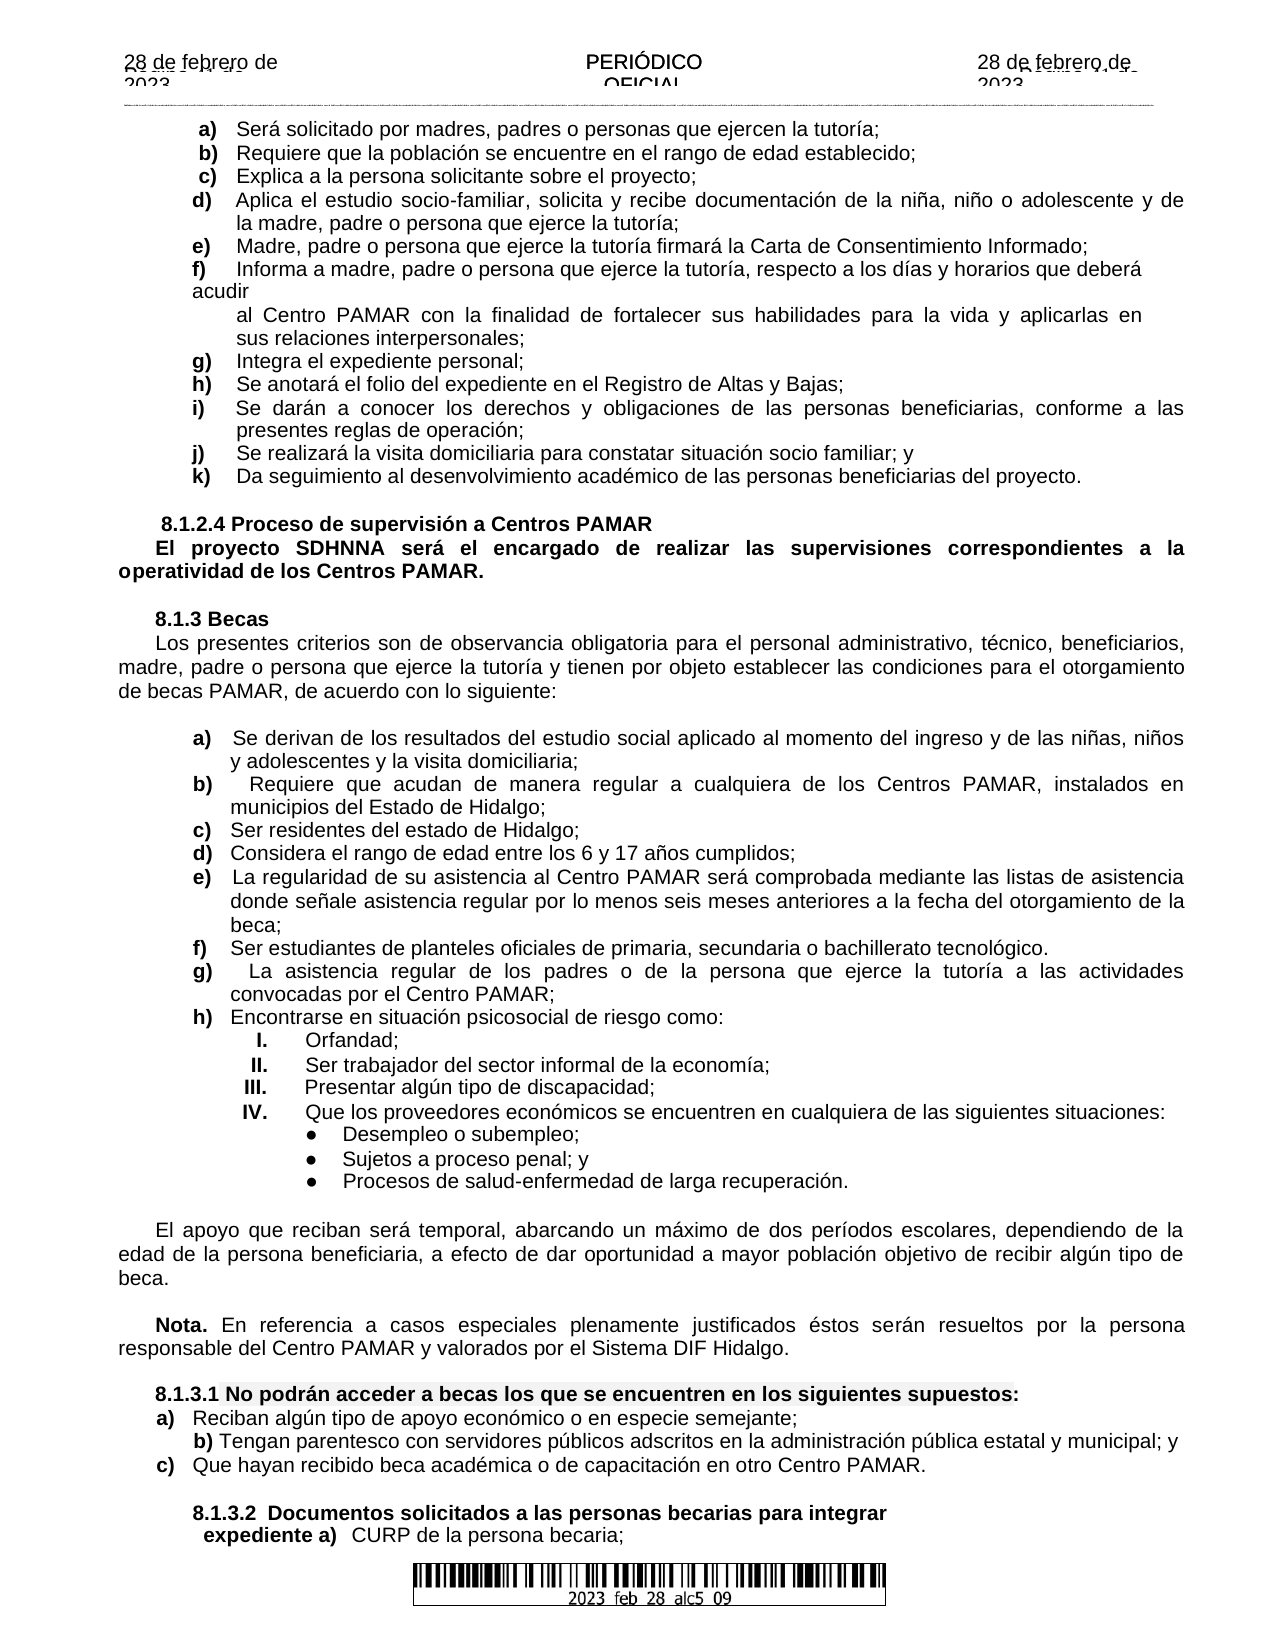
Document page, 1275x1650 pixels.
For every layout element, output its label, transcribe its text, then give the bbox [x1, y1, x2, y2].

text 8.1.3.1 No podrán acceder a becas los que se encuentren en los siguientes supuestos: [155, 1382, 1194, 1406]
text b) Requiere que acudan de manera regular a cualquiera de los Centros PAMAR, instalados en municipios del Estado de Hidalgo; [193, 773, 1184, 819]
text k) Da seguimiento al desenvolvimiento académico de las personas beneficiarias del proyecto. [192, 465, 1194, 488]
text II. Ser trabajador del sector informal de la economía; [251, 1052, 1194, 1076]
text g) Integra el expediente personal; [192, 350, 1194, 373]
text c) Ser residentes del estado de Hidalgo; [193, 819, 1194, 842]
text h) Se anotará el folio del expediente en el Registro de Altas y Bajas; [192, 373, 1194, 396]
picture [414, 1564, 885, 1605]
text IV. Que los proveedores económicos se encuentren en cualquiera de las siguientes situaciones: [242, 1099, 1194, 1123]
text ● Desempleo o subempleo; [301, 1123, 583, 1146]
text Nota. En referencia a casos especiales plenamente justificados éstos serán resueltos por la persona responsable del Centro PAMAR y valorados por el Sistema DIF Hidalgo. [118, 1314, 1185, 1359]
text b) Tengan parentesco con servidores públicos adscritos en la administración pública estatal y municipal; y [193, 1430, 1194, 1453]
text d) Considera el rango de edad entre los 6 y 17 años cumplidos; [193, 842, 1194, 865]
text 8.1.3.2 Documentos solicitados a las personas becarias para integrar expediente a) CURP de la persona becaria; [192, 1502, 1000, 1547]
text a) Será solicitado por madres, padres o personas que ejercen la tutoría; [198, 117, 1194, 141]
text 8.1.3 Becas [155, 606, 1194, 630]
text e) La regularidad de su asistencia al Centro PAMAR será comprobada mediante las listas de asistencia donde señale asistencia regular por lo menos seis meses anteriores a la fecha del otorgamiento de la beca; [193, 865, 1184, 937]
text g) La asistencia regular de los padres o de la persona que ejerce la tutoría a las actividades convocadas por el Centro PAMAR; [193, 961, 1184, 1006]
text ● Sujetos a proceso penal; y [301, 1146, 592, 1171]
text j) Se realizará la visita domiciliaria para constatar situación socio familiar; y [192, 442, 1194, 465]
text c) Que hayan recibido beca académica o de capacitación en otro Centro PAMAR. [156, 1453, 1194, 1477]
text e) Madre, padre o persona que ejerce la tutoría firmará la Carta de Consentimiento Informado; [192, 235, 1194, 258]
text I. Orfandad; [256, 1029, 1194, 1052]
text III. Presentar algún tipo de discapacidad; [241, 1076, 658, 1099]
text c) Explica a la persona solicitante sobre el proyecto; [198, 165, 1194, 188]
text a) Se derivan de los resultados del estudio social aplicado al momento del ingreso y de las niñas, niños y adolescentes y la visita domiciliaria; [193, 727, 1184, 773]
text f) Informa a madre, padre o persona que ejerce la tutoría, respecto a los días y horarios que deberá acudir [192, 258, 1194, 303]
text al Centro PAMAR con la finalidad de fortalecer sus habilidades para la vida y aplicarlas en sus relaciones interpersonales; [236, 304, 1183, 350]
text Los presentes criterios son de observancia obligatoria para el personal administrativo, técnico, beneficiarios, madre, padre o persona que ejerce la tutoría y tienen por objeto establecer las condiciones para el otorgamiento de becas PAMAR, de acuerdo con lo siguiente: [118, 631, 1184, 702]
text i) Se darán a conocer los derechos y obligaciones de las personas beneficiarias, conforme a las presentes reglas de operación; [192, 397, 1184, 442]
text b) Requiere que la población se encuentre en el rango de edad establecido; [198, 141, 1194, 165]
text h) Encontrarse en situación psicosocial de riesgo como: [193, 1006, 1194, 1029]
text 8.1.2.4 Proceso de supervisión a Centros PAMAR [161, 512, 1194, 536]
text El proyecto SDHNNA será el encargado de realizar las supervisiones correspondientes a la operatividad de los Centros PAMAR. [118, 537, 1185, 583]
text El apoyo que reciban será temporal, abarcando un máximo de dos períodos escolares, dependiendo de la edad de la persona beneficiaria, a efecto de dar oportunidad a mayor población objetivo de recibir algún tipo de beca. [118, 1217, 1184, 1289]
text d) Aplica el estudio socio-familiar, solicita y recibe documentación de la niña, niño o adolescente y de la madre, padre o persona que ejerce la tutoría; [192, 189, 1184, 235]
text ● Procesos de salud-enfermedad de larga recuperación. [305, 1171, 1194, 1193]
text a) Reciban algún tipo de apoyo económico o en especie semejante; [156, 1406, 1194, 1430]
text f) Ser estudiantes de planteles oficiales de primaria, secundaria o bachillerato tecnológico. [193, 937, 1194, 960]
